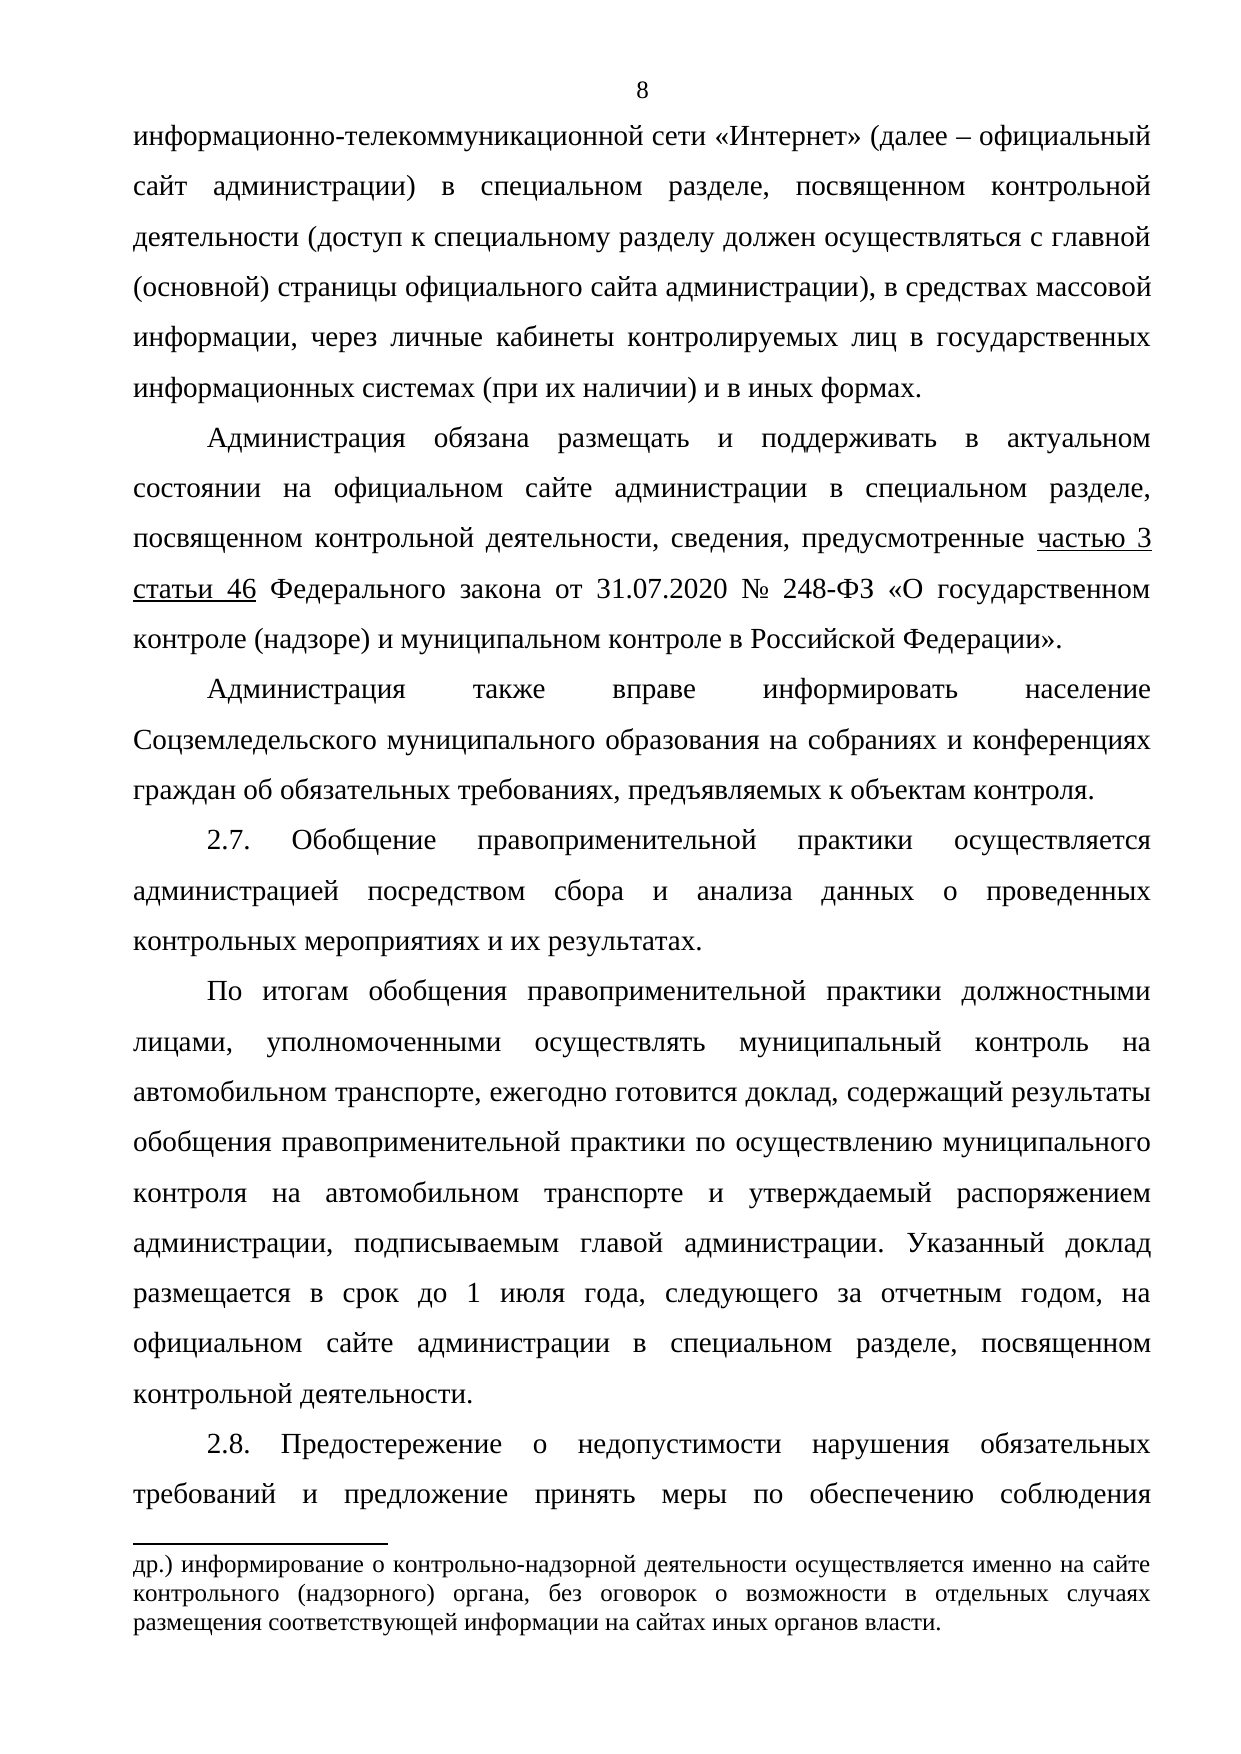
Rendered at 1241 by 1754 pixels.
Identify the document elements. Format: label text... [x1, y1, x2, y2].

text 2.6. Информирование осуществляется администрацией по вопросам соблюдения обязательных требований посредством размещения соответствующих сведений на официальном сайте администрации в информационно-телекоммуникационной сети «Интернет» (далее – официальный сайт администрации) в специальном разделе, посвященном контрольной деятельности (доступ к специальному разделу должен осуществляться с главной (основной) страницы официального сайта администрации), в средствах массовой информации, через личные кабинеты контролируемых лиц в государственных информационных системах (при их наличии) и в иных формах. [133, 118, 1152, 403]
text По итогам обобщения правоприменительной практики должностными лицами, уполномоченными осуществлять муниципальный контроль на автомобильном транспорте, ежегодно готовится доклад, содержащий результаты обобщения правоприменительной практики по осуществлению муниципального контроля на автомобильном транспорте и утверждаемый распоряжением администрации, подписываемым главой администрации. Указанный доклад размещается в срок до 1 июля года, следующего за отчетным годом, на официальном сайте администрации в специальном разделе, посвященном контрольной деятельности. [133, 973, 1152, 1409]
text Администрация также вправе информировать население Соцземледельского муниципального образования на собраниях и конференциях граждан об обязательных требованиях, предъявляемых к объектам контроля. [133, 672, 1152, 806]
text Администрация обязана размещать и поддерживать в актуальном состоянии на официальном сайте администрации в специальном разделе, посвященном контрольной деятельности, сведения, предусмотренные частью 3 статьи 46 Федерального закона от 31.07.2020 № 248-ФЗ «О государственном контроле (надзоре) и муниципальном контроле в Российской Федерации». [133, 420, 1152, 655]
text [133, 1426, 1152, 1510]
text 2.7. Обобщение правоприменительной практики осуществляется администрацией посредством сбора и анализа данных о проведенных контрольных мероприятиях и их результатах. [133, 822, 1152, 957]
